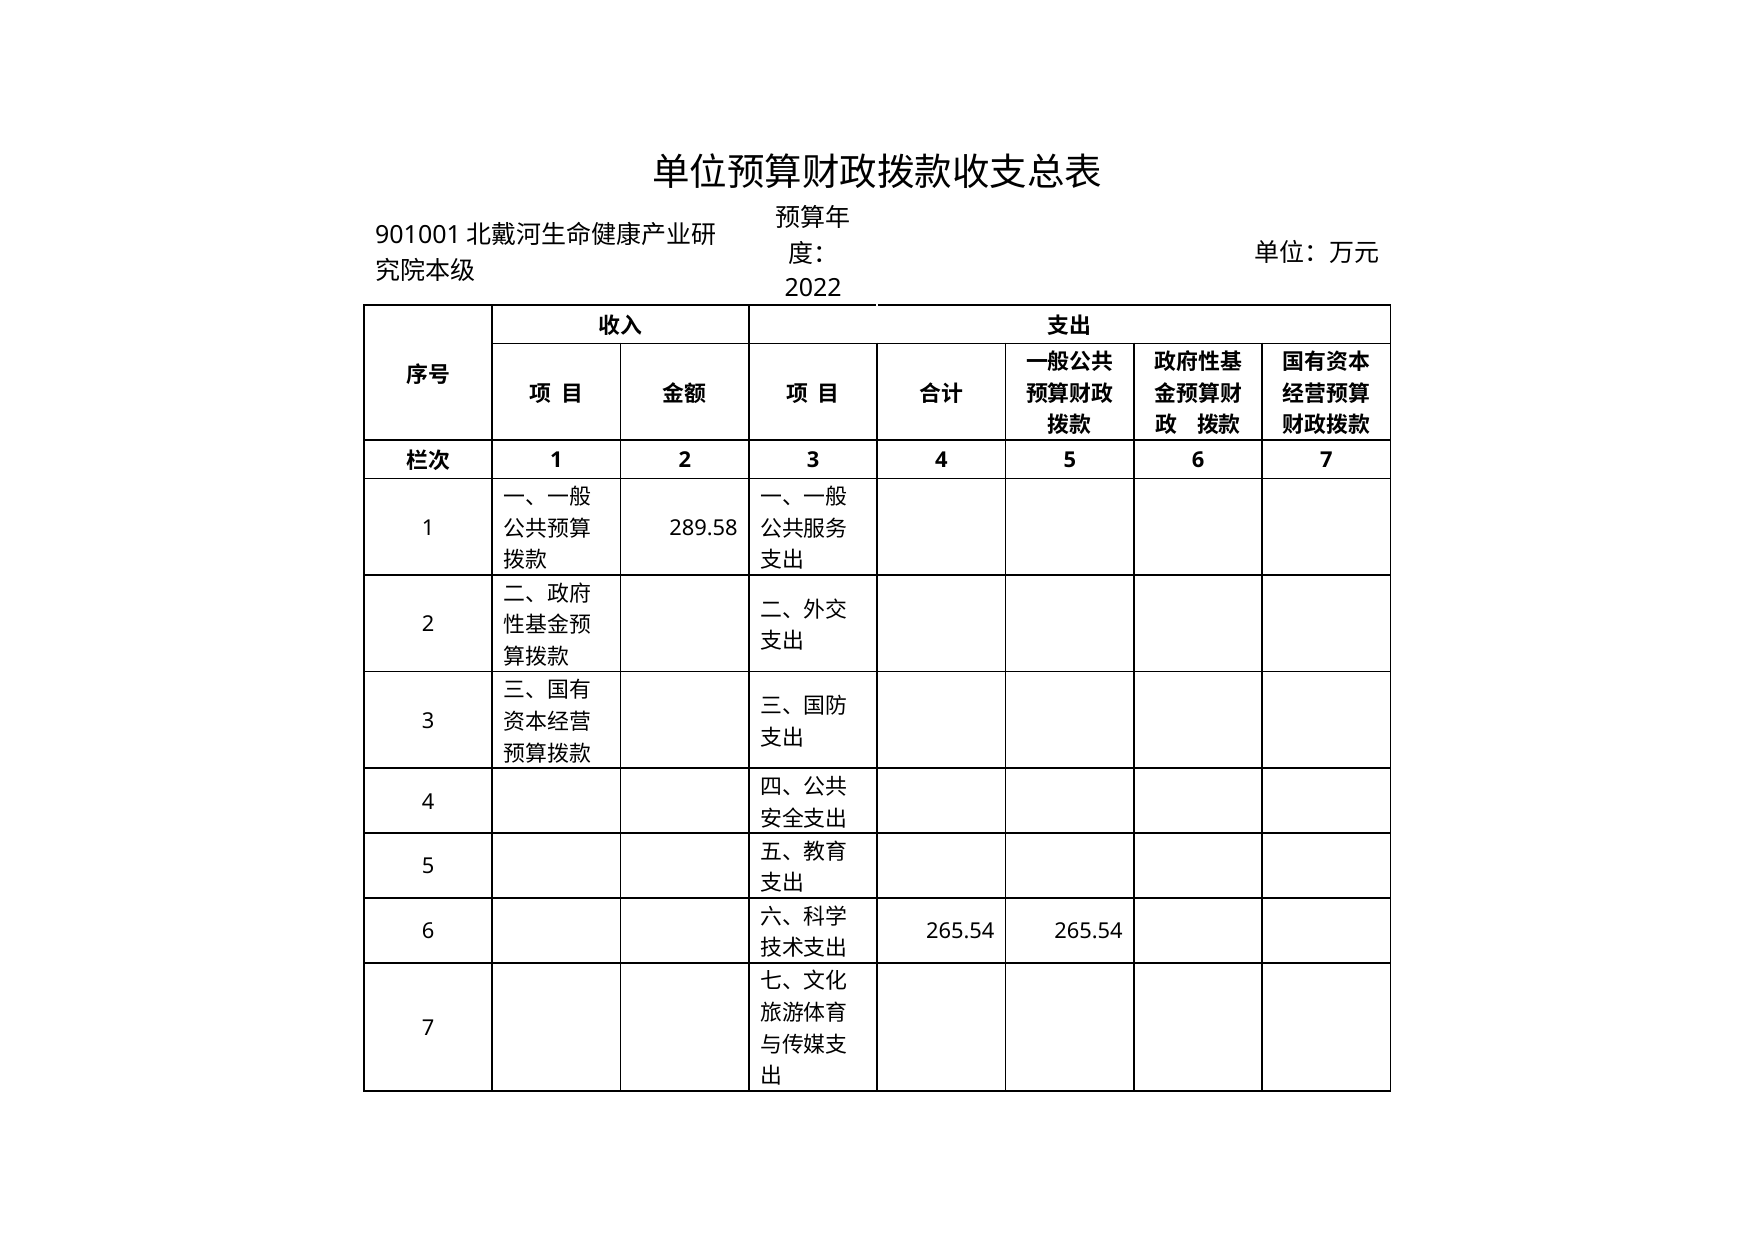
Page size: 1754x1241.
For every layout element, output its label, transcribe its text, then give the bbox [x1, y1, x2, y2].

table_cell 七、文化旅游体育与传媒支出 [750, 964, 876, 1090]
table_cell 四、公共安全支出 [750, 769, 876, 832]
table_cell [1135, 769, 1261, 832]
table_cell [878, 834, 1005, 897]
table_cell [1263, 672, 1390, 767]
table_cell [1006, 769, 1133, 832]
table_cell 6 [365, 899, 491, 962]
table_cell [878, 964, 1005, 1090]
table_cell 序号 [365, 306, 491, 439]
table_cell [1006, 964, 1133, 1090]
table_cell [1135, 834, 1261, 897]
table_cell 二、政府性基金预算拨款 [493, 576, 620, 671]
table_cell [1263, 479, 1390, 574]
table_cell 3 [750, 441, 876, 478]
table_cell 2 [621, 441, 748, 478]
table_cell 收入 [493, 306, 748, 343]
table_cell 5 [1006, 441, 1133, 478]
table_cell [1263, 964, 1390, 1090]
table_header 预算年度：2022 [750, 198, 876, 304]
table_cell 金额 [621, 344, 748, 439]
table_cell 支出 [750, 306, 1390, 343]
table_cell [493, 899, 620, 962]
table_cell 一般公共预算财政拨款 [1006, 344, 1133, 439]
table_cell 二、外交支出 [750, 576, 876, 671]
table_cell [493, 769, 620, 832]
table_cell [621, 576, 748, 671]
table_cell 一、一般公共预算拨款 [493, 479, 620, 574]
table_cell 265.54 [1006, 899, 1133, 962]
table_cell 7 [365, 964, 491, 1090]
table_cell [493, 964, 620, 1090]
table_cell 289.58 [621, 479, 748, 574]
table_cell 4 [878, 441, 1005, 478]
table_cell 6 [1135, 441, 1261, 478]
table_header 单位：万元 [878, 198, 1390, 304]
table_cell [1006, 672, 1133, 767]
table_cell 项 目 [493, 344, 620, 439]
table_cell [1006, 834, 1133, 897]
table_cell 五、教育支出 [750, 834, 876, 897]
table_cell [1263, 899, 1390, 962]
table_cell [1135, 479, 1261, 574]
table_cell 4 [365, 769, 491, 832]
table_cell 1 [365, 479, 491, 574]
text 单位预算财政拨款收支总表 [106, 142, 1648, 196]
table_cell 三、国有资本经营预算拨款 [493, 672, 620, 767]
table_cell [878, 769, 1005, 832]
table_cell 一、一般公共服务支出 [750, 479, 876, 574]
table_cell [1006, 576, 1133, 671]
table_cell [621, 834, 748, 897]
table_cell 国有资本经营预算财政拨款 [1263, 344, 1390, 439]
table_cell [1135, 576, 1261, 671]
table_cell [1263, 769, 1390, 832]
table_cell [1006, 479, 1133, 574]
table_cell [1135, 672, 1261, 767]
table_cell 三、国防支出 [750, 672, 876, 767]
table_cell [878, 672, 1005, 767]
table_cell [1263, 834, 1390, 897]
table_cell [621, 964, 748, 1090]
table_cell [1135, 964, 1261, 1090]
table_cell 政府性基金预算财政 拨款 [1135, 344, 1261, 439]
table_cell 项 目 [750, 344, 876, 439]
table_cell 3 [365, 672, 491, 767]
table_cell 2 [365, 576, 491, 671]
table_cell [878, 576, 1005, 671]
table_cell 5 [365, 834, 491, 897]
table_cell [621, 899, 748, 962]
table_cell [493, 834, 620, 897]
table_cell [878, 479, 1005, 574]
table_cell 合计 [878, 344, 1005, 439]
table_cell 栏次 [365, 441, 491, 478]
table_cell [621, 672, 748, 767]
table_cell [1263, 576, 1390, 671]
table_cell 265.54 [878, 899, 1005, 962]
table_cell [1135, 899, 1261, 962]
table_cell 7 [1263, 441, 1390, 478]
table_header 901001北戴河生命健康产业研究院本级 [365, 198, 748, 304]
table_cell 六、科学技术支出 [750, 899, 876, 962]
table_cell 1 [493, 441, 620, 478]
table_cell [621, 769, 748, 832]
